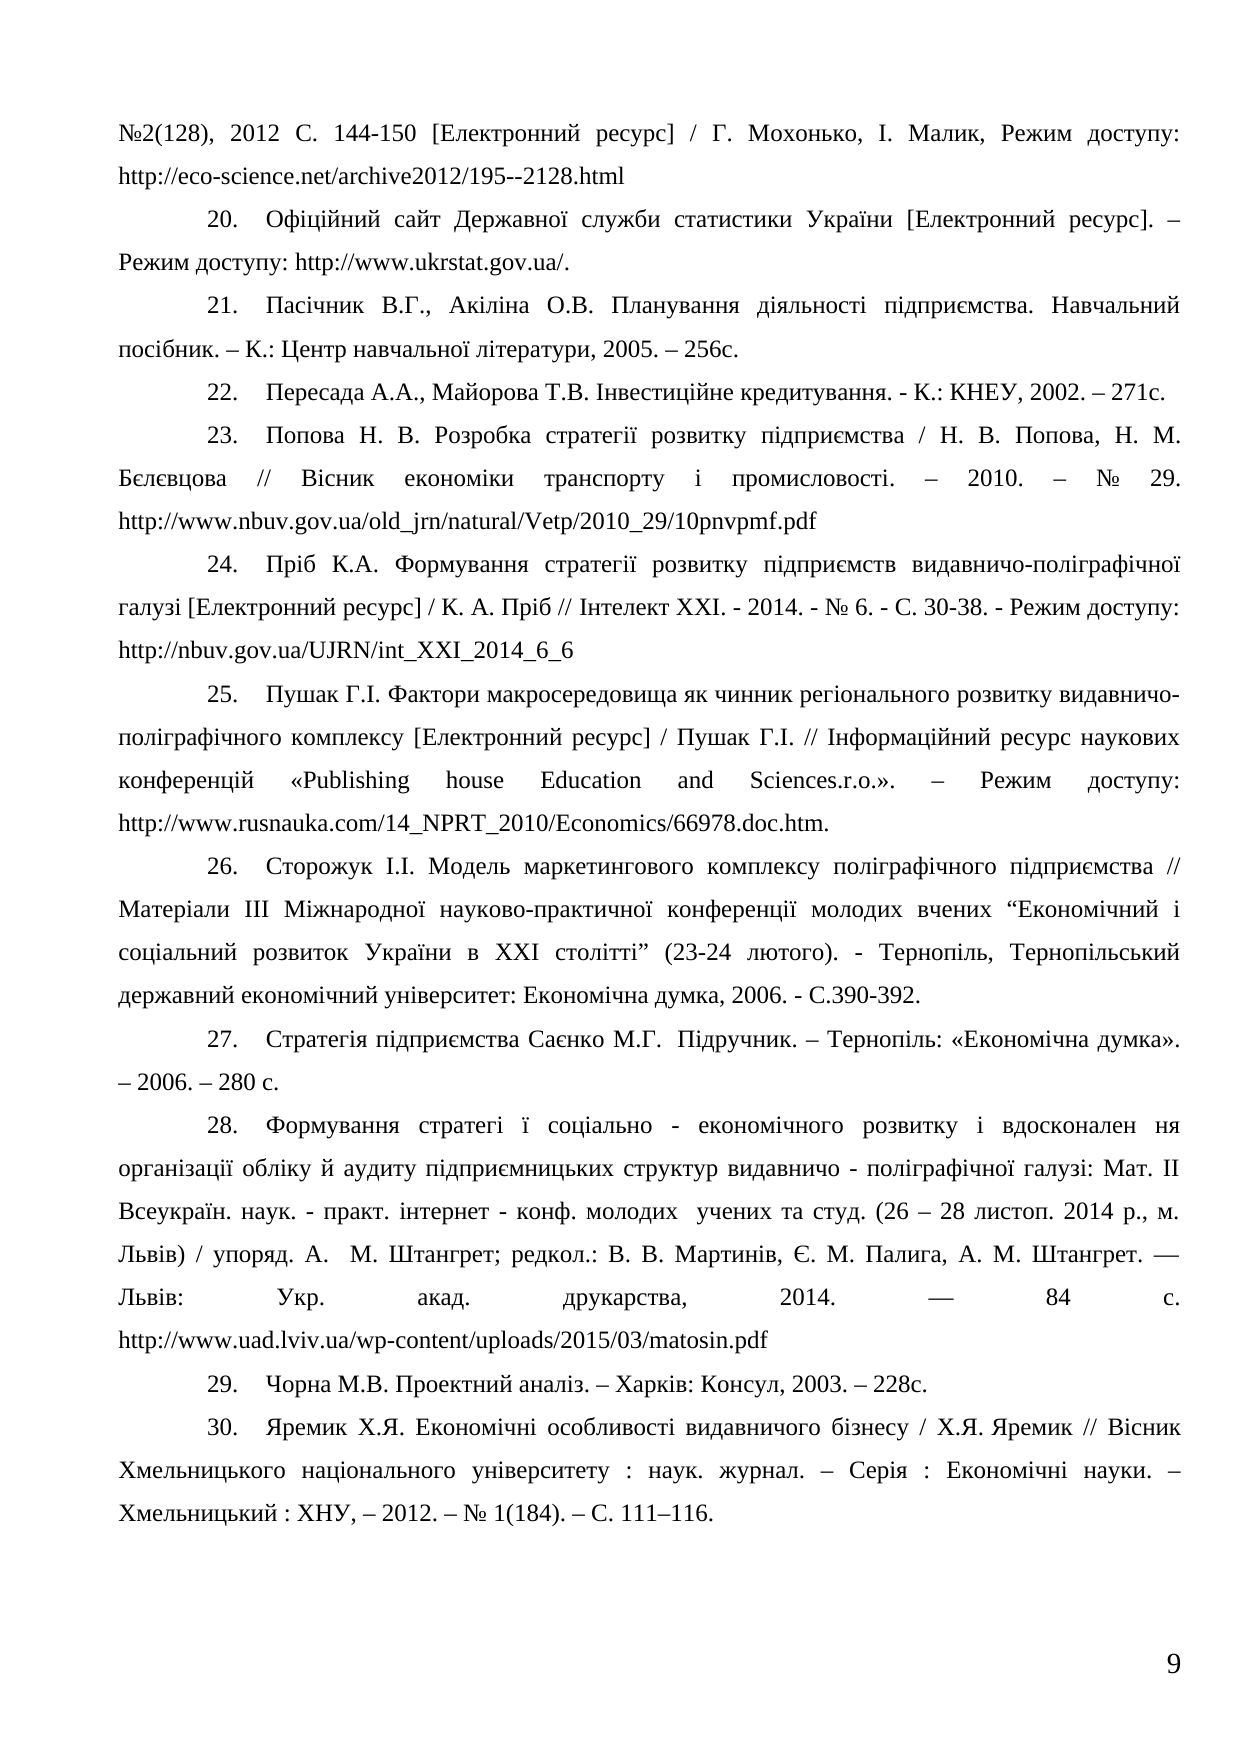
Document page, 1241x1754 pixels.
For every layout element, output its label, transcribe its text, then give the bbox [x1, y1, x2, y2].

list Офіційний сайт Державної служби статистики України [Електронний ресурс]. – Режим доступу: http://www.ukrstat.gov.ua/. [118, 204, 1181, 276]
list Сторожук І.І. Модель маркетингового комплексу поліграфічного підприємства // Матеріали ІІІ Міжнародної науково-практичної конференції молодих вчених “Економічний і соціальний розвиток України в ХХІ столітті” (23-24 лютого). - Тернопіль, Тернопільський державний економічний університет: Економічна думка, 2006. - С.390-392. [118, 851, 1181, 1009]
list Формування стратегі ї соціально - економічного розвитку і вдосконален ня організації обліку й аудиту підприємницьких структур видавничо - поліграфічної галузі: Мат. ІІ Всеукраїн. наук. - практ. інтернет - конф. молодих учених та студ. (26 – 28 листоп. 2014 р., м. Львів) / упоряд. А. М. Штангрет; редкол.: В. В. Мартинів, Є. М. Палига, А. М. Штангрет. — Львів: Укр. акад. друкарства, 2014. — 84 с. http://www.uad.lviv.ua/wp-content/uploads/2015/03/matosin.pdf [118, 1110, 1181, 1354]
list Стратегія підприємства Саєнко М.Г. Підручник. – Тернопіль: «Економічна думка». – 2006. – 280 с. [118, 1024, 1181, 1096]
list Чорна М.В. Проектний аналіз. – Харків: Консул, 2003. – 228с. [118, 1369, 1181, 1397]
list Пасічник В.Г., Акіліна О.В. Планування діяльності підприємства. Навчальний посібник. – К.: Центр навчальної літератури, 2005. – 256с. [118, 291, 1181, 362]
list Пересада А.А., Майорова Т.В. Інвестиційне кредитування. - К.: КНЕУ, 2002. – 271с. [118, 377, 1181, 406]
list Попова Н. В. Розробка стратегії розвитку підприємства / Н. В. Попова, Н. М. Бєлєвцова // Вісник економіки транспорту і промисловості. – 2010. – № 29. http://www.nbuv.gov.ua/old_jrn/natural/Vetp/2010_29/10pnvpmf.pdf [118, 420, 1181, 535]
list Яремик Х.Я. Економічні особливості видавничого бізнесу / Х.Я. Яремик // Вісник Хмельницького національного університету : наук. журнал. – Серія : Економічні науки. – Хмельницький : ХНУ, – 2012. – № 1(184). – С. 111–116. [118, 1412, 1181, 1527]
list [118, 118, 1181, 190]
list Пріб К.А. Формування стратегії розвитку підприємств видавничо-поліграфічної галузі [Електронний ресурс] / К. А. Пріб // Інтелект XXI. - 2014. - № 6. - С. 30-38. - Режим доступу: http://nbuv.gov.ua/UJRN/int_XXI_2014_6_6 [118, 549, 1181, 664]
list Пушак Г.І. Фактори макросередовища як чинник регіонального розвитку видавничо-поліграфічного комплексу [Електронний ресурс] / Пушак Г.І. // Інформаційний ресурс наукових конференцій «Publishing house Education and Sciences.r.o.». – Режим доступу: http://www.rusnauka.com/14_NPRT_2010/Economics/66978.doc.htm. [118, 679, 1181, 837]
